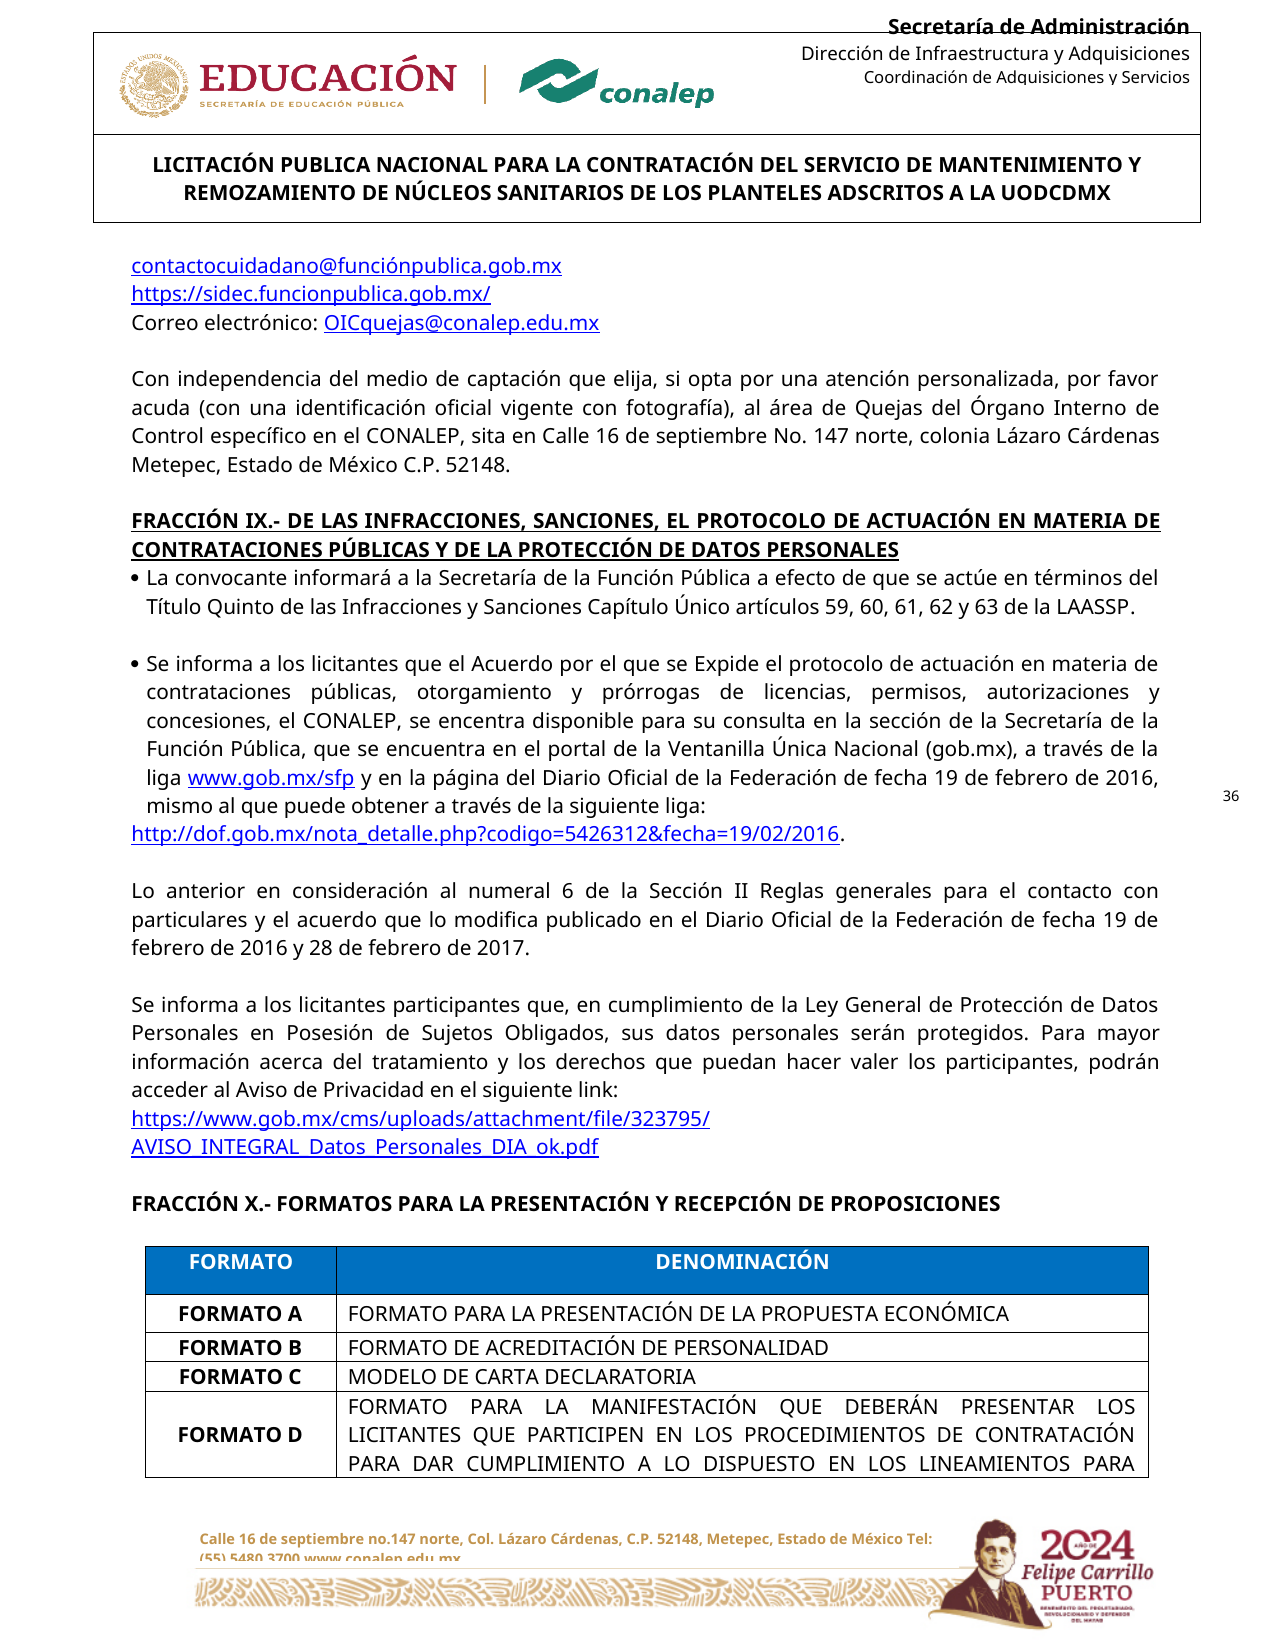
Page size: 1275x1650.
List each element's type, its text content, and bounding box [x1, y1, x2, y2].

text Se informa a los licitantes participantes que, en cumplimiento de la Ley General de Protección de Datos Personales en Posesión de Sujetos Obligados, sus datos personales serán protegidos. Para mayor información acerca del tratamiento y los derechos que puedan hacer valer los participantes, podrán acceder al Aviso de Privacidad en el siguiente link: [131, 990, 1161, 1104]
table_cell FORMATO C [146, 1362, 336, 1391]
text Correo electrónico: OICquejas@conalep.edu.mx [131, 308, 1161, 336]
list Se informa a los licitantes que el Acuerdo por el que se Expide el protocolo de actuación en materia de contrataciones públicas, otorgamiento y prórrogas de licencias, permisos, autorizaciones y concesiones, el CONALEP, se encentra disponible para su consulta en la sección de la Secretaría de la Función Pública, que se encuentra en el portal de la Ventanilla Única Nacional (gob.mx), a través de la liga www.gob.mx/sfp y en la página del Diario Oficial de la Federación de fecha 19 de febrero de 2016, mismo al que puede obtener a través de la siguiente liga: [131, 649, 1161, 819]
text FRACCIÓN X.- FORMATOS PARA LA PRESENTACIÓN Y RECEPCIÓN DE PROPOSICIONES [131, 1189, 1162, 1218]
list FRACCIÓN IX.- DE LAS INFRACCIONES, SANCIONES, EL PROTOCOLO DE ACTUACIÓN EN MATERIA DE CONTRATACIONES PÚBLICAS Y DE LA PROTECCIÓN DE DATOS PERSONALES [131, 532, 1161, 563]
text https://www.gob.mx/cms/uploads/attachment/file/323795/AVISO_INTEGRAL_Datos_Personales_DIA_ok.pdf [131, 1104, 1161, 1161]
list La convocante informará a la Secretaría de la Función Pública a efecto de que se actúe en términos del Título Quinto de las Infracciones y Sanciones Capítulo Único artículos 59, 60, 61, 62 y 63 de la LAASSP. [131, 563, 1161, 620]
text https://sidec.funcionpublica.gob.mx/ [131, 279, 1161, 308]
table_cell FORMATO DE ACREDITACIÓN DE PERSONALIDAD [337, 1333, 1148, 1361]
text Con independencia del medio de captación que elija, si opta por una atención personalizada, por favor acuda (con una identificación oficial vigente con fotografía), al área de Quejas del Órgano Interno de Control específico en el CONALEP, sita en Calle 16 de septiembre No. 147 norte, colonia Lázaro Cárdenas Metepec, Estado de México C.P. 52148. [131, 364, 1161, 478]
picture [85, 1496, 1261, 1650]
table_cell FORMATO PARA LA PRESENTACIÓN DE LA PROPUESTA ECONÓMICA [337, 1295, 1148, 1332]
list Lo anterior en consideración al numeral 6 de la Sección II Reglas generales para el contacto con particulares y el acuerdo que lo modifica publicado en el Diario Oficial de la Federación de fecha 19 de febrero de 2016 y 28 de febrero de 2017. [131, 876, 1161, 962]
table_cell FORMATO B [146, 1333, 336, 1361]
table_header DENOMINACIÓN [337, 1247, 1148, 1294]
table_header FORMATO [146, 1247, 336, 1294]
table_cell MODELO DE CARTA DECLARATORIA [337, 1362, 1148, 1391]
picture [501, 46, 751, 119]
list http://dof.gob.mx/nota_detalle.php?codigo=5426312&fecha=19/02/2016. [131, 819, 1161, 848]
text contactocuidadano@funciónpublica.gob.mx [131, 251, 1161, 279]
table_cell FORMATO D [146, 1392, 336, 1477]
list FRACCIÓN IX.- DE LAS INFRACCIONES, SANCIONES, EL PROTOCOLO DE ACTUACIÓN EN MATERIA DE CONTRATACIONES PÚBLICAS Y DE LA PROTECCIÓN DE DATOS PERSONALES [131, 507, 1161, 531]
table_cell FORMATO A [146, 1295, 336, 1332]
picture [119, 53, 457, 118]
